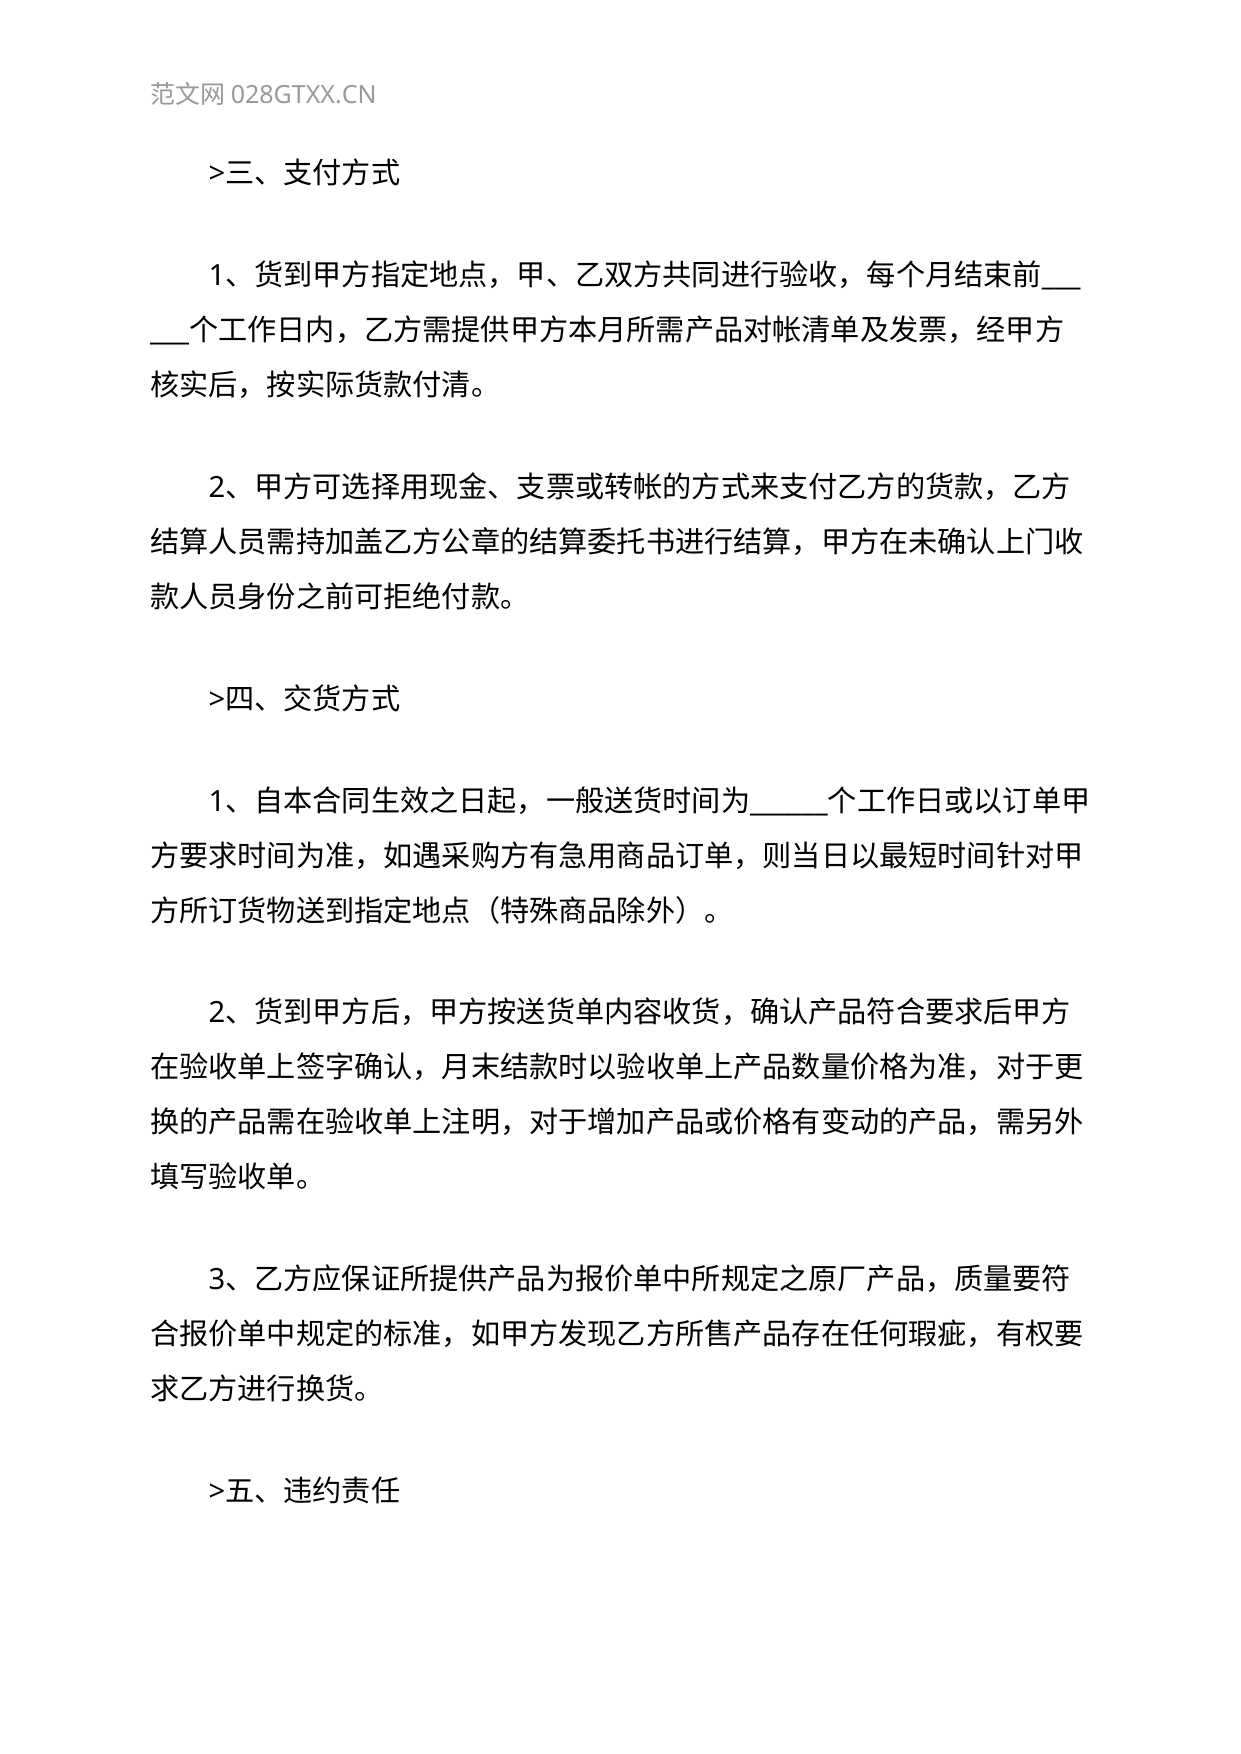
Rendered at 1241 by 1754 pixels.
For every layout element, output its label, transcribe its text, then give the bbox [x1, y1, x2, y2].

text 1、自本合同生效之日起，一般送货时间为______个工作日或以订单甲方要求时间为准，如遇采购方有急用商品订单，则当日以最短时间针对甲方所订货物送到指定地点（特殊商品除外）。 [150, 777, 1090, 929]
text >三、支付方式 [150, 150, 1090, 192]
text 2、甲方可选择用现金、支票或转帐的方式来支付乙方的货款，乙方结算人员需持加盖乙方公章的结算委托书进行结算，甲方在未确认上门收款人员身份之前可拒绝付款。 [150, 464, 1090, 616]
text >五、违约责任 [150, 1467, 1090, 1510]
text 3、乙方应保证所提供产品为报价单中所规定之原厂产品，质量要符合报价单中规定的标准，如甲方发现乙方所售产品存在任何瑕疵，有权要求乙方进行换货。 [150, 1256, 1090, 1408]
text 2、货到甲方后，甲方按送货单内容收货，确认产品符合要求后甲方在验收单上签字确认，月末结款时以验收单上产品数量价格为准，对于更换的产品需在验收单上注明，对于增加产品或价格有变动的产品，需另外填写验收单。 [150, 989, 1090, 1196]
text >四、交货方式 [150, 675, 1090, 718]
text 1、货到甲方指定地点，甲、乙双方共同进行验收，每个月结束前______个工作日内，乙方需提供甲方本月所需产品对帐清单及发票，经甲方核实后，按实际货款付清。 [150, 252, 1090, 404]
